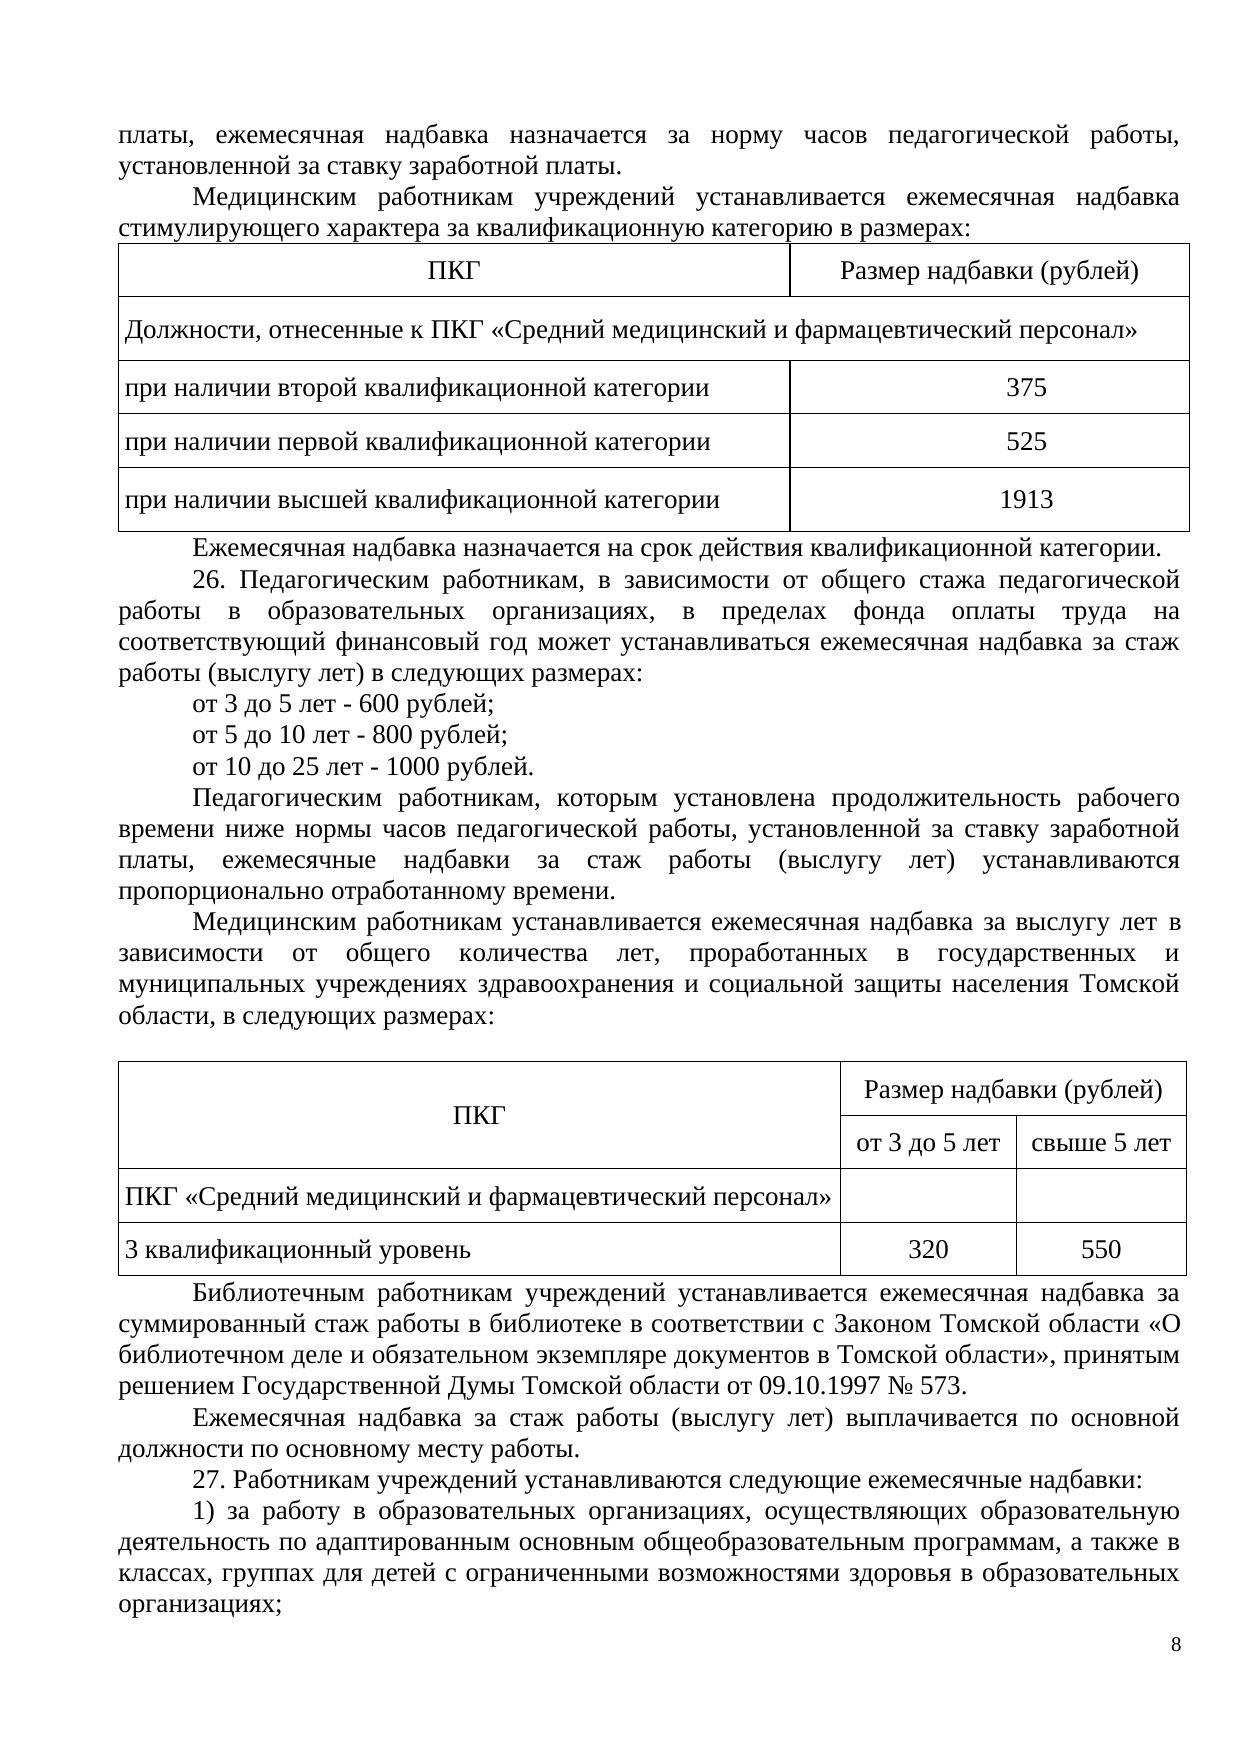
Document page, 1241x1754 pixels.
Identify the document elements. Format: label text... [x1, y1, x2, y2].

table_cell при наличии высшей квалификационной категории [119, 468, 789, 531]
text Медицинским работникам учреждений устанавливается ежемесячная надбавка стимулирующего характера за квалификационную категорию в размерах: [118, 180, 1181, 243]
table_cell ПКГ «Средний медицинский и фармацевтический персонал» [119, 1169, 840, 1222]
text 27. Работникам учреждений устанавливаются следующие ежемесячные надбавки: [118, 1463, 1181, 1494]
table_cell при наличии второй квалификационной категории [119, 361, 789, 413]
text Ежемесячная надбавка за стаж работы (выслугу лет) выплачивается по основной должности по основному месту работы. [118, 1401, 1181, 1463]
table_cell при наличии первой квалификационной категории [119, 414, 789, 467]
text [118, 118, 1181, 180]
table_header ПКГ [119, 1062, 840, 1168]
table_cell [841, 1169, 1016, 1222]
table_cell 550 [1017, 1223, 1186, 1275]
text Библиотечным работникам учреждений устанавливается ежемесячная надбавка за суммированный стаж работы в библиотеке в соответствии с Законом Томской области «О библиотечном деле и обязательном экземпляре документов в Томской области», принятым решением Государственной Думы Томской области от 09.10.1997 № 573. [118, 1276, 1181, 1401]
text от 10 до 25 лет - 1000 рублей. [118, 749, 1181, 781]
table_cell 1913 [791, 468, 1189, 531]
text от 5 до 10 лет - 800 рублей; [118, 718, 1181, 749]
table_cell 375 [791, 361, 1189, 413]
table_header Размер надбавки (рублей) [841, 1062, 1186, 1114]
table_cell Должности, отнесенные к ПКГ «Средний медицинский и фармацевтический персонал» [119, 297, 1189, 360]
table_cell 525 [791, 414, 1189, 467]
table_header ПКГ [119, 244, 789, 296]
table_cell от 3 до 5 лет [841, 1116, 1016, 1168]
table_cell свыше 5 лет [1017, 1116, 1186, 1168]
text Медицинским работникам устанавливается ежемесячная надбавка за выслугу лет в зависимости от общего количества лет, проработанных в государственных и муниципальных учреждениях здравоохранения и социальной защиты населения Томской области, в следующих размерах: [118, 905, 1181, 1030]
text 26. Педагогическим работникам, в зависимости от общего стажа педагогической работы в образовательных организациях, в пределах фонда оплаты труда на соответствующий финансовый год может устанавливаться ежемесячная надбавка за стаж работы (выслугу лет) в следующих размерах: [118, 563, 1181, 687]
text от 3 до 5 лет - 600 рублей; [118, 687, 1181, 718]
text Ежемесячная надбавка назначается на срок действия квалификационной категории. [118, 532, 1181, 563]
table_cell 3 квалификационный уровень [119, 1223, 840, 1275]
table_cell 320 [841, 1223, 1016, 1275]
text Педагогическим работникам, которым установлена продолжительность рабочего времени ниже нормы часов педагогической работы, установленной за ставку заработной платы, ежемесячные надбавки за стаж работы (выслугу лет) устанавливаются пропорционально отработанному времени. [118, 781, 1181, 905]
text 1) за работу в образовательных организациях, осуществляющих образовательную деятельность по адаптированным основным общеобразовательным программам, а также в классах, группах для детей с ограниченными возможностями здоровья в образовательных организациях; [118, 1494, 1181, 1619]
table_header Размер надбавки (рублей) [791, 244, 1189, 296]
table_cell [1017, 1169, 1186, 1222]
